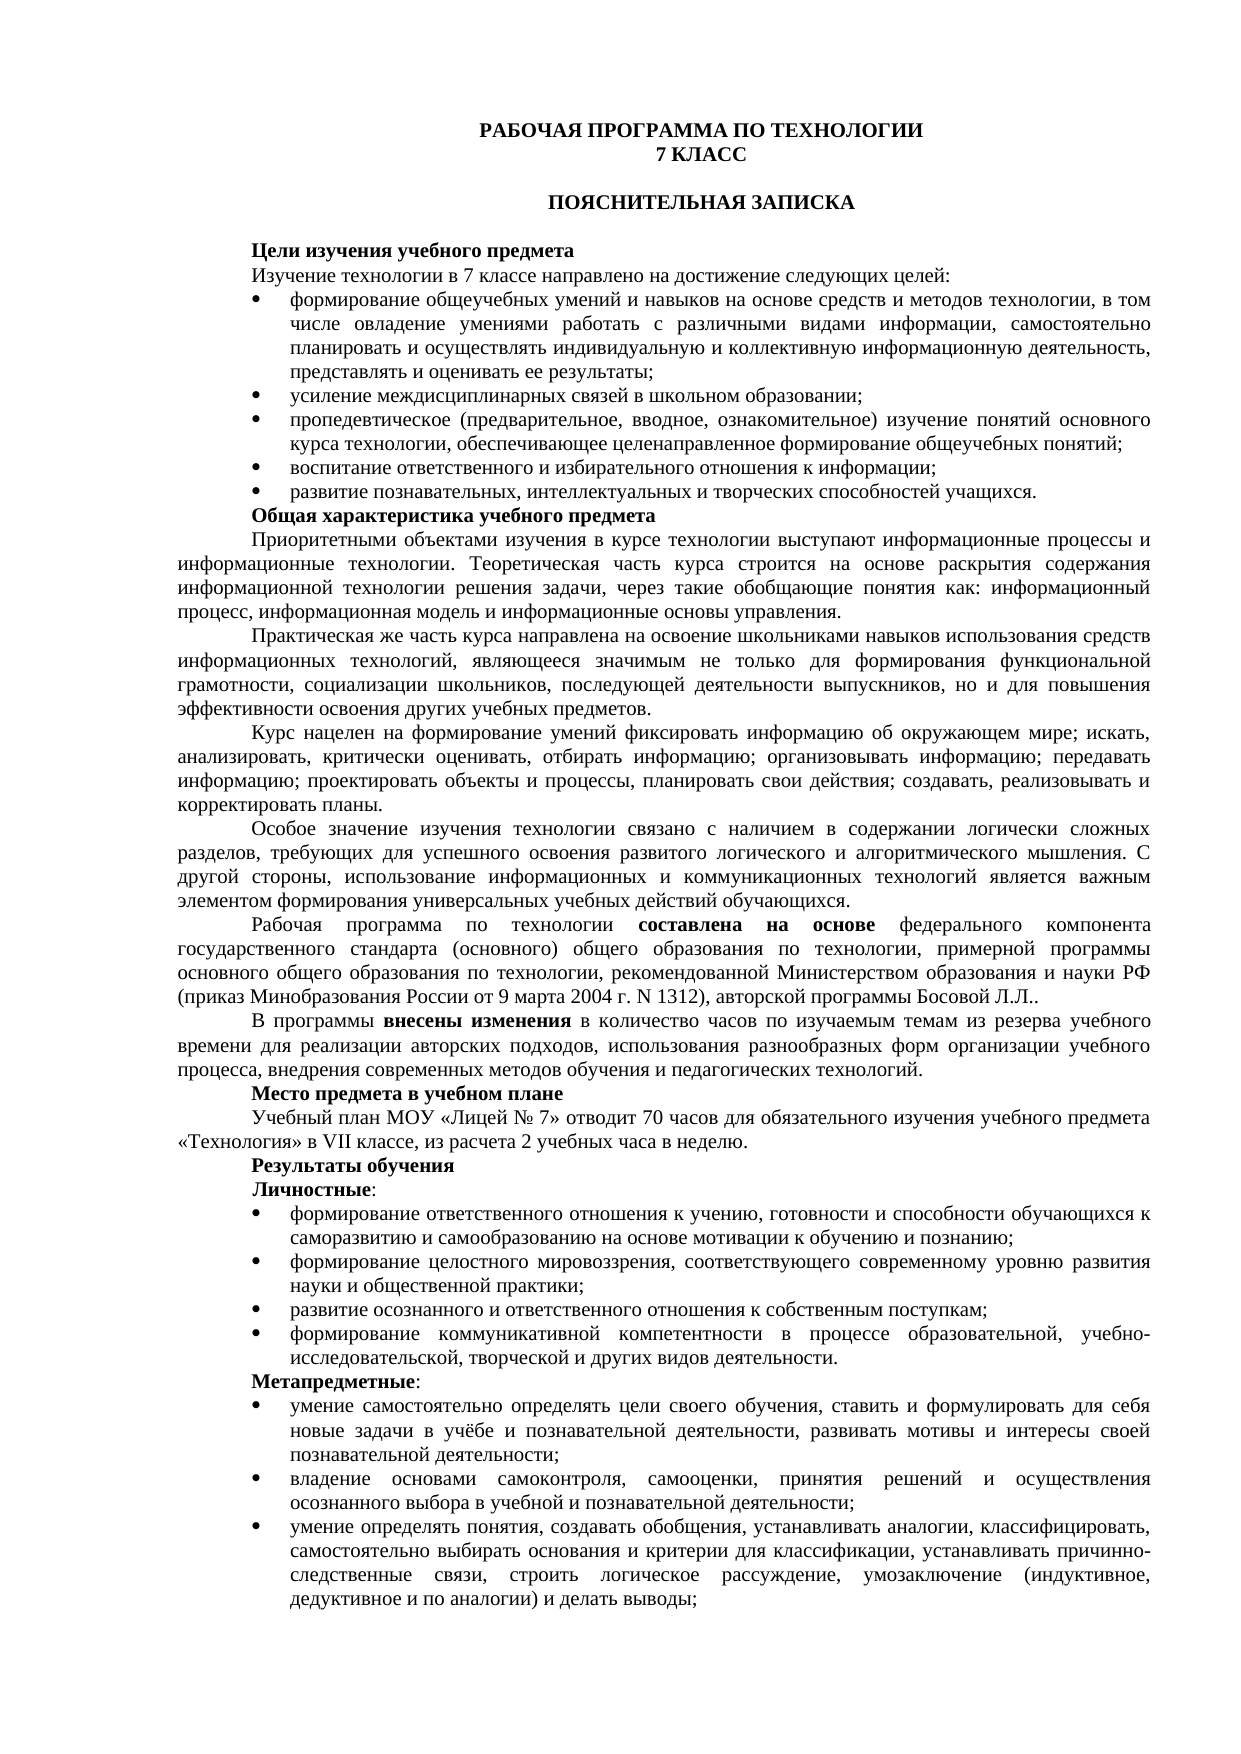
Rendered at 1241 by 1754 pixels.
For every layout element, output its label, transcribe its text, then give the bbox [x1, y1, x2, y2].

text Метапредметные: [177, 1369, 1152, 1393]
text Личностные: [251, 1177, 1152, 1201]
text ПОЯСНИТЕЛЬНАЯ ЗАПИСКА [177, 190, 1152, 214]
text Изучение технологии в 7 классе направлено на достижение следующих целей: [177, 262, 1152, 287]
list формирование ответственного отношения к учению, готовности и способности обучающихся к саморазвитию и самообразованию на основе мотивации к обучению и познанию; [252, 1201, 1152, 1249]
list формирование целостного мировоззрения, соответствующего современному уровню развития науки и общественной практики; [252, 1249, 1152, 1297]
list владение основами самоконтроля, самооценки, принятия решений и осуществления осознанного выбора в учебной и познавательной деятельности; [252, 1466, 1152, 1514]
text 7 класс [177, 142, 1152, 166]
list развитие познавательных, интеллектуальных и творческих способностей учащихся. [252, 479, 1152, 503]
list формирование коммуникативной компетентности в процессе образовательной, учебно-исследовательской, творческой и других видов деятельности. [252, 1321, 1152, 1369]
text Место предмета в учебном плане [177, 1081, 1152, 1105]
text Особое значение изучения технологии связано с наличием в содержании логически сложных разделов, требующих для успешного освоения развитого логического и алгоритмического мышления. С другой стороны, использование информационных и коммуникационных технологий является важным элементом формирования универсальных учебных действий обучающихся. [177, 816, 1152, 912]
list умение определять понятия, создавать обобщения, устанавливать аналогии, классифицировать, самостоятельно выбирать основания и критерии для классификации, устанавливать причинно-следственные связи, строить логическое рассуждение, умозаключение (индуктивное, дедуктивное и по аналогии) и делать выводы; [252, 1514, 1152, 1610]
list формирование общеучебных умений и навыков на основе средств и методов технологии, в том числе овладение умениями работать с различными видами информации, самостоятельно планировать и осуществлять индивидуальную и коллективную информационную деятельность, представлять и оценивать ее результаты; [252, 287, 1152, 383]
list умение самостоятельно определять цели своего обучения, ставить и формулировать для себя новые задачи в учёбе и познавательной деятельности, развивать мотивы и интересы своей познавательной деятельности; [252, 1393, 1152, 1466]
text Учебный план МОУ «Лицей № 7» отводит 70 часов для обязательного изучения учебного предмета «Технология» в VII классе, из расчета 2 учебных часа в неделю. [177, 1105, 1152, 1153]
text Курс нацелен на формирование умений фиксировать информацию об окружающем мире; искать, анализировать, критически оценивать, отбирать информацию; организовывать информацию; передавать информацию; проектировать объекты и процессы, планировать свои действия; создавать, реализовывать и корректировать планы. [177, 720, 1152, 816]
text Цели изучения учебного предмета [177, 238, 1152, 262]
list пропедевтическое (предварительное, вводное, ознакомительное) изучение понятий основного курса технологии, обеспечивающее целенаправленное формирование общеучебных понятий; [252, 407, 1152, 455]
text В программы внесены изменения в количество часов по изучаемым темам из резерва учебного времени для реализации авторских подходов, использования разнообразных форм организации учебного процесса, внедрения современных методов обучения и педагогических технологий. [177, 1008, 1152, 1081]
text Приоритетными объектами изучения в курсе технологии выступают информационные процессы и информационные технологии. Теоретическая часть курса строится на основе раскрытия содержания информационной технологии решения задачи, через такие обобщающие понятия как: информационный процесс, информационная модель и информационные основы управления. [177, 527, 1152, 623]
text Практическая же часть курса направлена на освоение школьниками навыков использования средств информационных технологий, являющееся значимым не только для формирования функциональной грамотности, социализации школьников, последующей деятельности выпускников, но и для повышения эффективности освоения других учебных предметов. [177, 623, 1152, 720]
text РАБОЧАЯ программа По технологии [177, 118, 1152, 142]
text Рабочая программа по технологии составлена на основе федерального компонента государственного стандарта (основного) общего образования по технологии, примерной программы основного общего образования по технологии, рекомендованной Министерством образования и науки РФ (приказ Минобразования России от 9 марта 2004 г. N 1312), авторской программы Босовой Л.Л.. [177, 912, 1152, 1008]
list развитие осознанного и ответственного отношения к собственным поступкам; [252, 1297, 1152, 1321]
text Общая характеристика учебного предмета [177, 503, 1152, 527]
text Результаты обучения [177, 1153, 1152, 1177]
list воспитание ответственного и избирательного отношения к информации; [252, 455, 1152, 479]
list усиление междисциплинарных связей в школьном образовании; [252, 383, 1152, 407]
